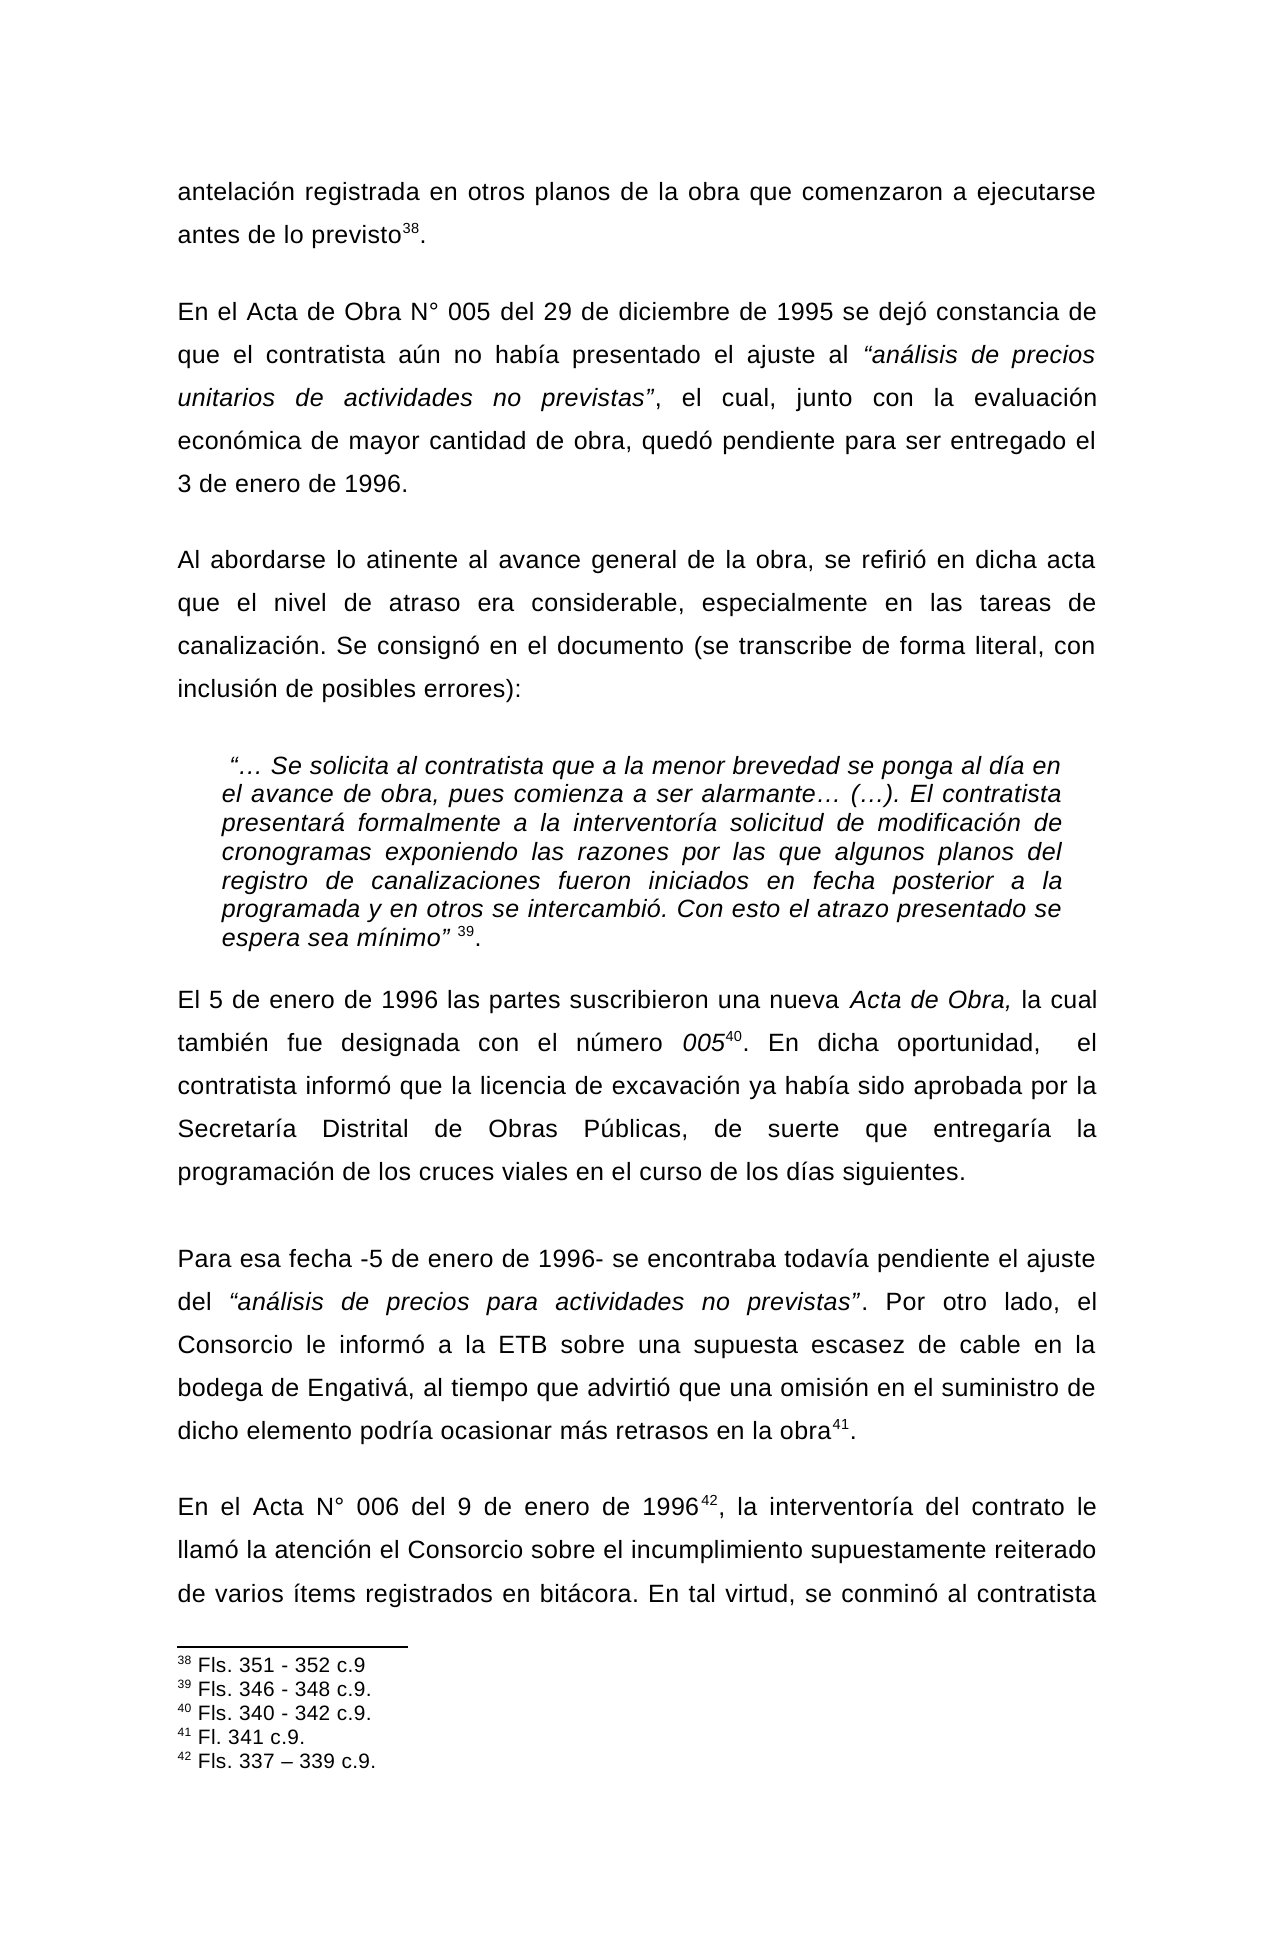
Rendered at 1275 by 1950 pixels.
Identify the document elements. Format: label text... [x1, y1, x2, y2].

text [177, 1492, 1098, 1607]
text Para esa fecha -5 de enero de 1996- se encontraba todavía pendiente el ajuste del “análisis de precios para actividades no previstas”. Por otro lado, el Consorcio le informó a la ETB sobre una supuesta escasez de cable en la bodega de Engativá, al tiempo que advirtió que una omisión en el suministro de dicho elemento podría ocasionar más retrasos en la obra. [177, 1244, 1098, 1445]
text “… Se solicita al contratista que a la menor brevedad se ponga al día en el avance de obra, pues comienza a ser alarmante… (…). El contratista presentará formalmente a la interventoría solicitud de modificación de cronogramas exponiendo las razones por las que algunos planos del registro de canalizaciones fueron iniciados en fecha posterior a la programada y en otros se intercambió. Con esto el atrazo presentado se espera sea mínimo” . [222, 751, 1066, 952]
text Al abordarse lo atinente al avance general de la obra, se refirió en dicha acta que el nivel de atraso era considerable, especialmente en las tareas de canalización. Se consignó en el documento (se transcribe de forma literal, con inclusión de posibles errores): [177, 545, 1098, 703]
text En el Acta de Obra N° 005 del 29 de diciembre de 1995 se dejó constancia de que el contratista aún no había presentado el ajuste al “análisis de precios unitarios de actividades no previstas”, el cual, junto con la evaluación económica de mayor cantidad de obra, quedó pendiente para ser entregado el 3 de enero de 1996. [177, 296, 1098, 498]
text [177, 177, 1098, 249]
text El 5 de enero de 1996 las partes suscribieron una nueva Acta de Obra, la cual también fue designada con el número 005. En dicha oportunidad, el contratista informó que la licencia de excavación ya había sido aprobada por la Secretaría Distrital de Obras Públicas, de suerte que entregaría la programación de los cruces viales en el curso de los días siguientes. [177, 985, 1098, 1186]
